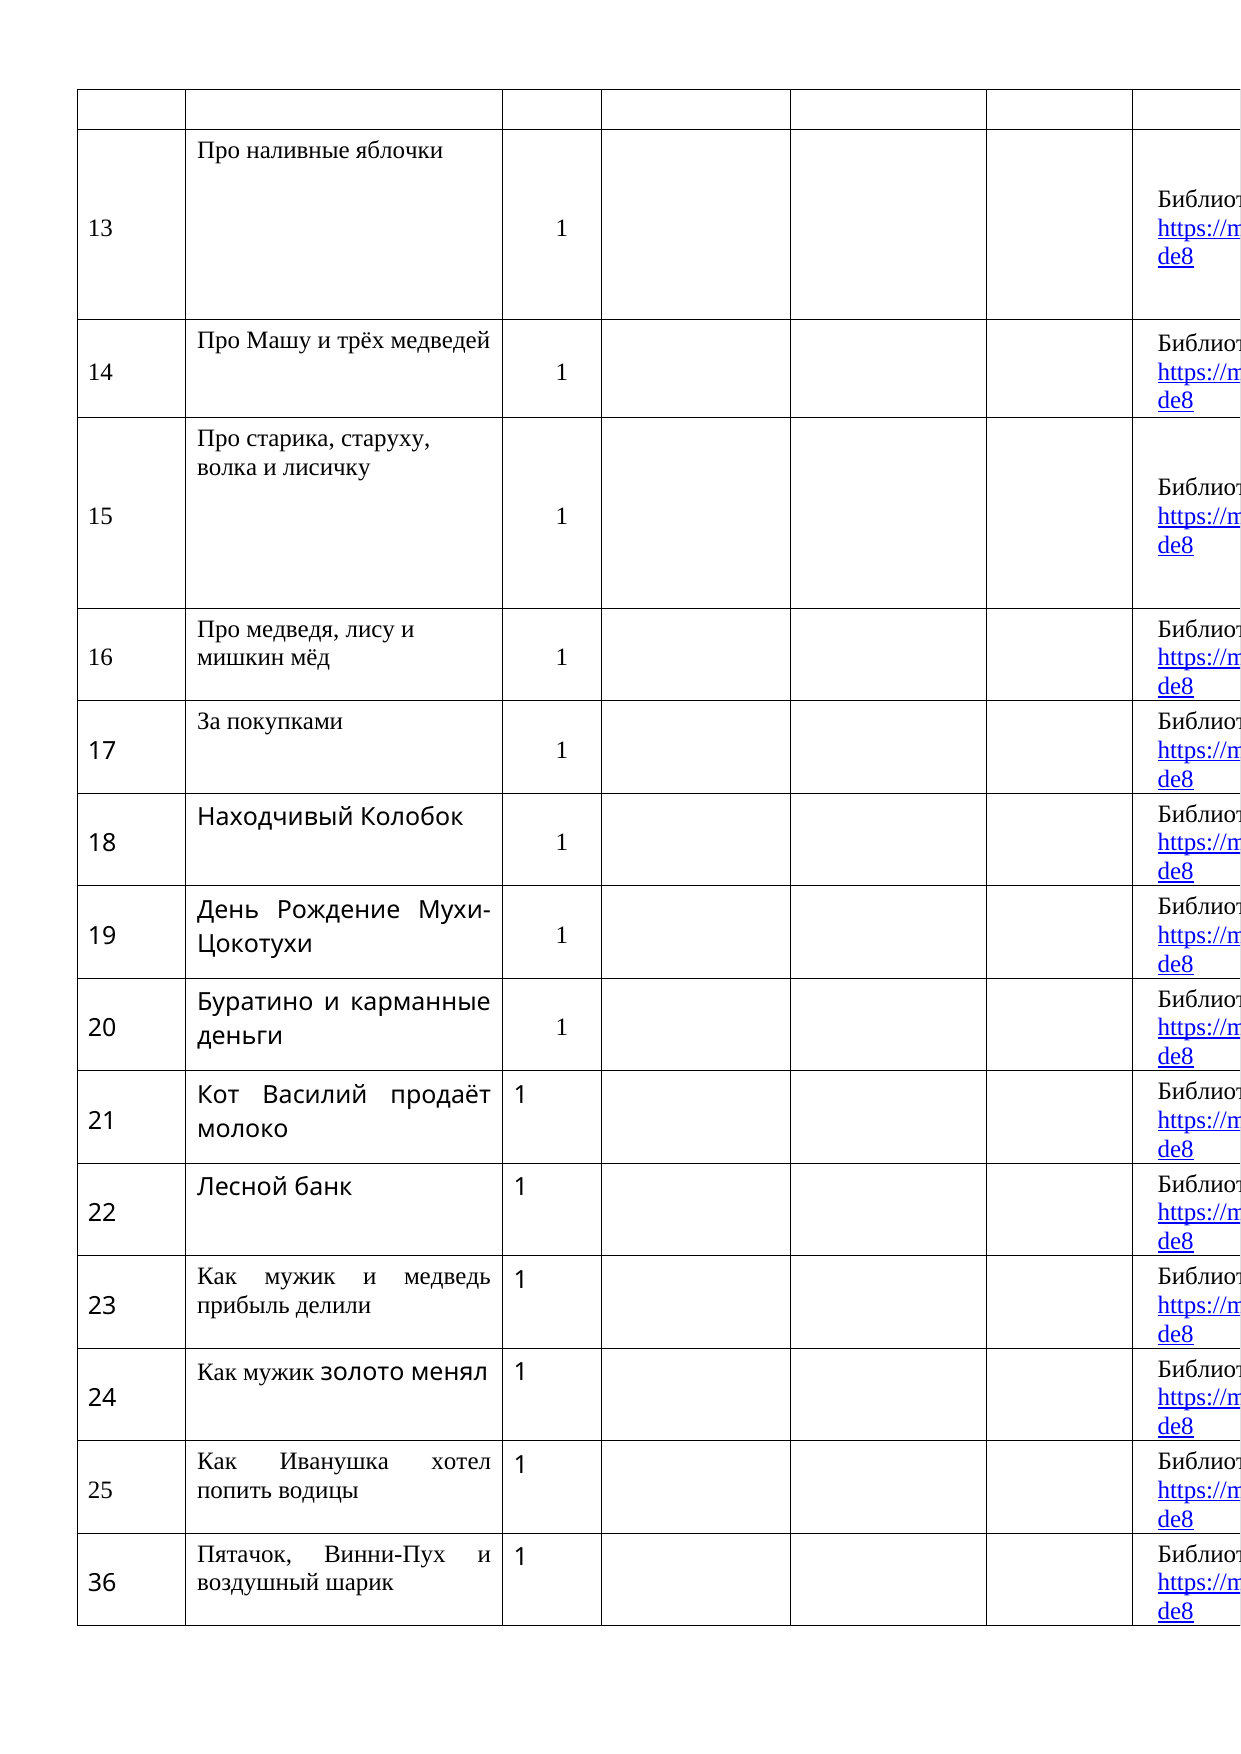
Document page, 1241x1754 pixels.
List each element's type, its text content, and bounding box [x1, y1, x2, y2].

table_cell Буратино и карманные деньги [186, 979, 502, 1070]
table_cell [791, 418, 986, 607]
table_cell [791, 609, 986, 700]
table_cell [602, 1256, 790, 1347]
table_cell 1 [503, 794, 601, 885]
table_cell Библиотека ЦОК https://m.edsoo.ru/7f410de8 [1133, 1256, 1240, 1347]
table_cell [987, 701, 1132, 792]
table_cell Библиотека ЦОК https://m.edsoo.ru/7f410de8 [1133, 701, 1240, 792]
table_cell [1133, 320, 1240, 417]
table_cell 14 [78, 320, 185, 417]
table_cell [987, 1441, 1132, 1532]
table_cell 1 [503, 320, 601, 417]
table_cell 1 [503, 609, 601, 700]
table_cell [791, 886, 986, 977]
table_cell [791, 1349, 986, 1440]
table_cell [1133, 1534, 1240, 1625]
table_cell [791, 794, 986, 885]
table_cell 1 [503, 1256, 601, 1347]
table_cell Библиотека ЦОК https://m.edsoo.ru/7f410de8 [1133, 1164, 1240, 1255]
table_cell [602, 979, 790, 1070]
table_cell День Рождение Мухи-Цокотухи [186, 886, 502, 977]
table_cell 1 [503, 130, 601, 319]
table_cell [602, 418, 790, 607]
table_cell 1 [503, 701, 601, 792]
table_cell [791, 130, 986, 319]
table_cell [791, 1071, 986, 1162]
table_cell [987, 1164, 1132, 1255]
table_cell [1133, 1441, 1240, 1532]
table_cell [791, 979, 986, 1070]
table_cell [602, 794, 790, 885]
table_cell 23 [78, 1256, 185, 1347]
table_cell [791, 1441, 986, 1532]
table_cell 13 [78, 130, 185, 319]
table_cell 19 [78, 886, 185, 977]
table_cell 1 [503, 1349, 601, 1440]
table_cell [987, 979, 1132, 1070]
table_cell [987, 886, 1132, 977]
table_cell Как мужик и медведь прибыль делили [186, 1256, 502, 1347]
table_cell [602, 1071, 790, 1162]
table_cell 12 [78, 90, 185, 129]
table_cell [1133, 130, 1240, 319]
table_cell Про старика, старуху, волка и лисичку [186, 418, 502, 607]
table_cell За покупками [186, 701, 502, 792]
table_cell Пятачок, Винни-Пух и воздушный шарик [186, 1534, 502, 1625]
table_cell 1 [503, 90, 601, 129]
table_cell [987, 1071, 1132, 1162]
table_cell [791, 701, 986, 792]
table_cell [602, 320, 790, 417]
table_cell [602, 886, 790, 977]
table_cell [602, 130, 790, 319]
table_cell [987, 609, 1132, 700]
table_cell [602, 1441, 790, 1532]
table_cell Библиотека ЦОК https://m.edsoo.ru/7f410de8 [1133, 979, 1240, 1070]
table_cell Библиотека ЦОК https://m.edsoo.ru/7f410de8 [1133, 1349, 1240, 1440]
table_cell Как мужик золото менял [186, 1349, 502, 1440]
table_cell [987, 794, 1132, 885]
table_cell 1 [503, 1534, 601, 1625]
table_cell 15 [78, 418, 185, 607]
table_cell 20 [78, 979, 185, 1070]
table_cell 1 [503, 1164, 601, 1255]
table_cell 1 [503, 979, 601, 1070]
table_cell Как Иванушка хотел попить водицы [186, 1441, 502, 1532]
table_cell [987, 130, 1132, 319]
table_cell [987, 1256, 1132, 1347]
table_cell [791, 1534, 986, 1625]
table_cell 1 [503, 1071, 601, 1162]
table_cell 16 [78, 609, 185, 700]
table_cell [602, 1164, 790, 1255]
table_cell [791, 1256, 986, 1347]
table_cell [987, 418, 1132, 607]
table_cell 25 [78, 1441, 185, 1532]
table_cell Библиотека ЦОК https://m.edsoo.ru/7f410de8 [1133, 609, 1240, 700]
table_cell Про медведя, лису и мишкин мёд [186, 609, 502, 700]
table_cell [1133, 418, 1240, 607]
table_cell [987, 1534, 1132, 1625]
table_cell [791, 1164, 986, 1255]
table_cell 21 [78, 1071, 185, 1162]
table_cell [791, 320, 986, 417]
table_cell [602, 90, 790, 129]
table_cell 1 [503, 418, 601, 607]
table_cell [602, 1349, 790, 1440]
table_cell 1 [503, 886, 601, 977]
table_cell Находчивый Колобок [186, 794, 502, 885]
table_cell Про наливные яблочки [186, 130, 502, 319]
table_cell 36 [78, 1534, 185, 1625]
table_cell [791, 90, 986, 129]
table_cell [602, 701, 790, 792]
table_cell 24 [78, 1349, 185, 1440]
table_cell Лесной банк [186, 1164, 502, 1255]
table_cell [186, 90, 502, 129]
table_cell Про Машу и трёх медведей [186, 320, 502, 417]
table_cell Библиотека ЦОК https://m.edsoo.ru/7f410de8 [1133, 886, 1240, 977]
table_cell 22 [78, 1164, 185, 1255]
table_cell Библиотека ЦОК https://m.edsoo.ru/7f410de8 [1133, 1071, 1240, 1162]
table_cell [602, 609, 790, 700]
table_cell [987, 1349, 1132, 1440]
table_cell 18 [78, 794, 185, 885]
table_cell 17 [78, 701, 185, 792]
table_cell Библиотека ЦОК https://m.edsoo.ru/7f410de8 [1133, 794, 1240, 885]
table_cell Кот Василий продаёт молоко [186, 1071, 502, 1162]
table_cell 1 [503, 1441, 601, 1532]
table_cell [1133, 90, 1240, 129]
table_cell [602, 1534, 790, 1625]
table_cell [987, 90, 1132, 129]
table_cell [987, 320, 1132, 417]
